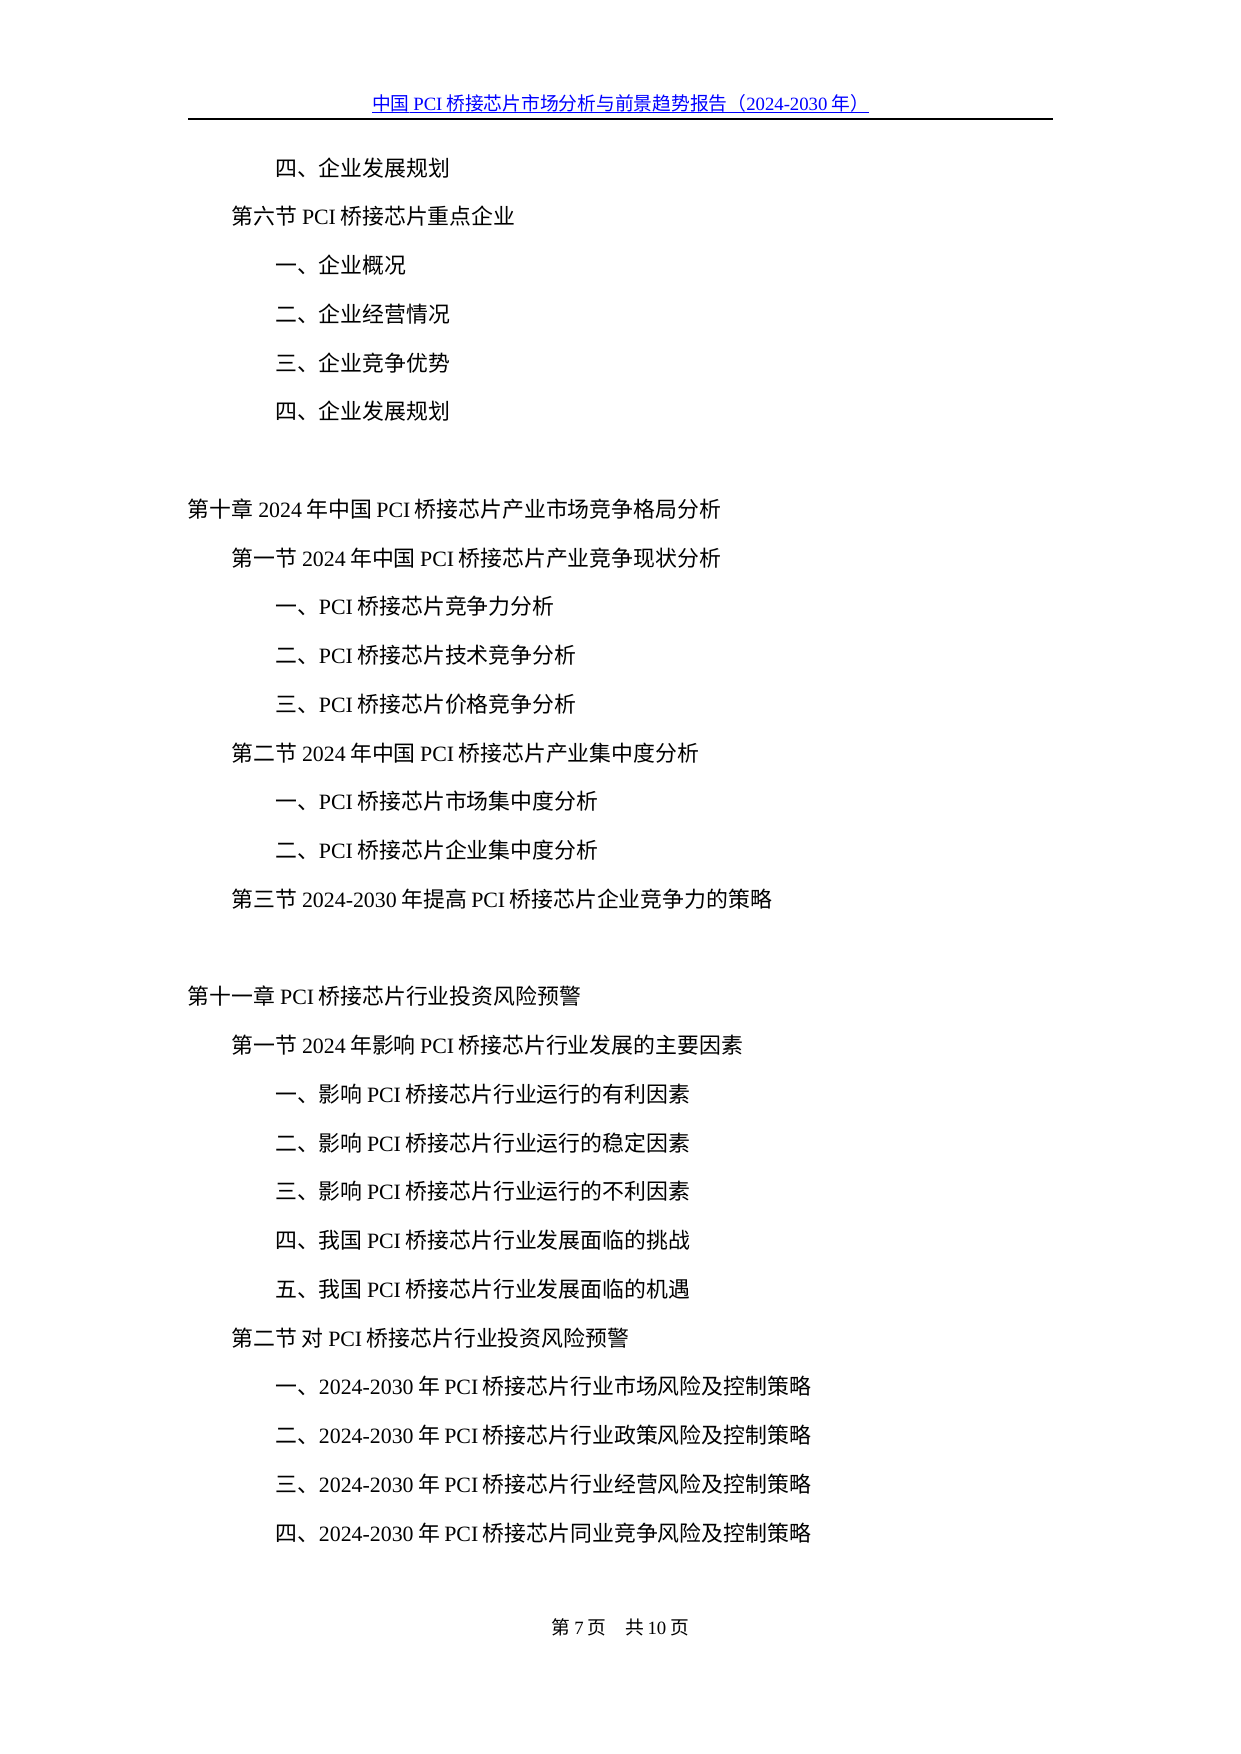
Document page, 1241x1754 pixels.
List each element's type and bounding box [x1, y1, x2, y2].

text [187, 150, 1053, 1548]
